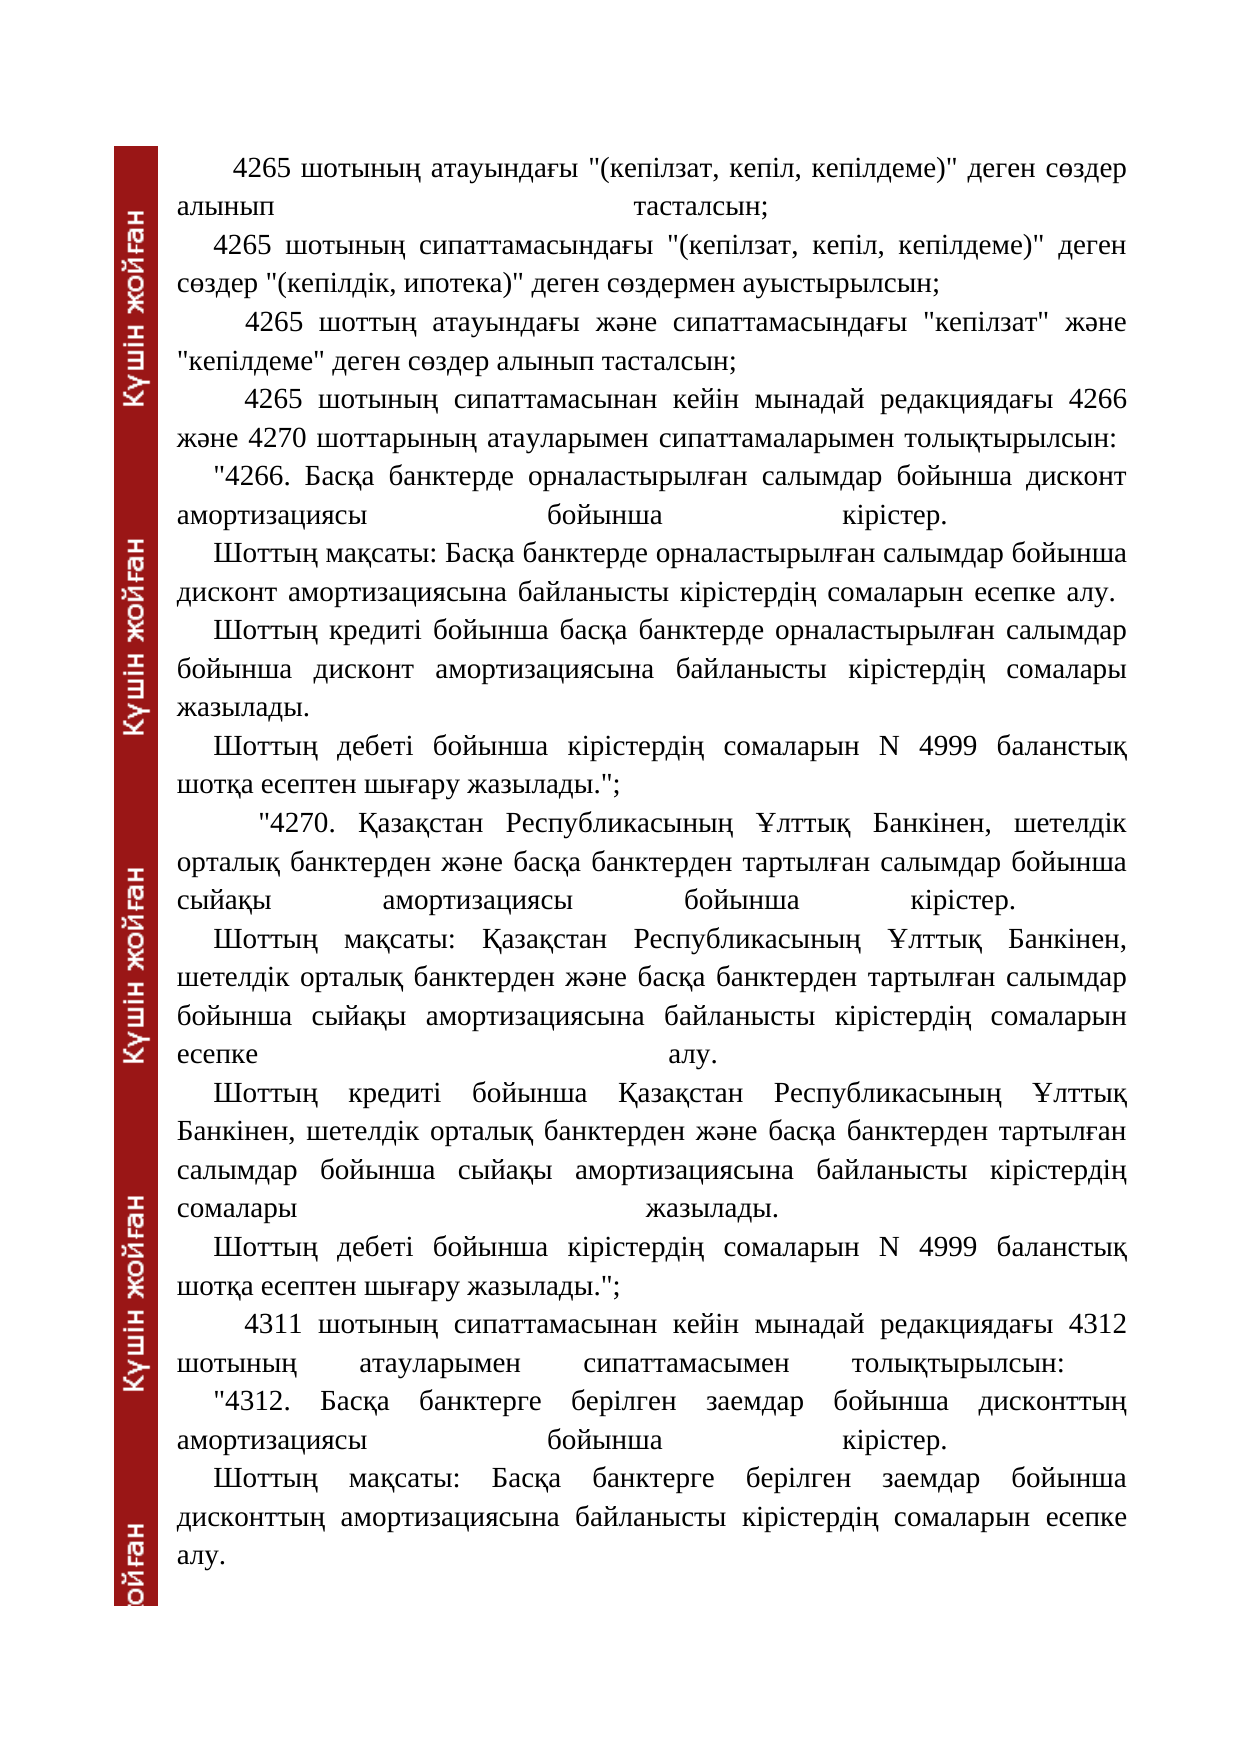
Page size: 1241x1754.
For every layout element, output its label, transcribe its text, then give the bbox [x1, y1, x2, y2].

picture [114, 1571, 158, 1606]
picture [114, 1301, 158, 1306]
picture [114, 376, 158, 381]
text 4265 шотының атауындағы "(кепілзат, кепіл, кепілдеме)" деген сөздер алынып тасталсын; 4265 шотының сипаттамасындағы "(кепілзат, кепіл, кепілдеме)" деген сөздер "(кепілдік, ипотека)" деген сөздермен ауыстырылсын; [112, 150, 1128, 299]
text "4270. Қазақстан Республикасының Ұлттық Банкінен, шетелдік орталық банктерден және басқа банктерден тартылған салымдар бойынша сыйақы амортизациясы бойынша кірістер. Шоттың мақсаты: Қазақстан Республикасының Ұлттық Банкінен, шетелдік орталық банктерден және басқа банктерден тартылған салымдар бойынша сыйақы амортизациясына байланысты кірістердің сомаларын есепке алу. Шоттың кредиті бойынша Қазақстан Республикасының Ұлттық Банкінен, шетелдік орталық банктерден және басқа банктерден тартылған салымдар бойынша сыйақы амортизациясына байланысты кірістердің сомалары жазылады. Шоттың дебеті бойынша кірістердің сомаларын N 4999 баланстық шотқа есептен шығару жазылады."; [112, 805, 1128, 1301]
text 4265 шотының сипаттамасынан кейін мынадай редакциядағы 4266 және 4270 шоттарының атауларымен сипаттамаларымен толықтырылсын: "4266. Басқа банктерде орналастырылған салымдар бойынша дисконт амортизациясы бойынша кірістер. Шоттың мақсаты: Басқа банктерде орналастырылған салымдар бойынша дисконт амортизациясына байланысты кірістердің сомаларын есепке алу. Шоттың кредиті бойынша басқа банктерде орналастырылған салымдар бойынша дисконт амортизациясына байланысты кірістердің сомалары жазылады. Шоттың дебеті бойынша кірістердің сомаларын N 4999 баланстық шотқа есептен шығару жазылады."; [112, 381, 1128, 800]
picture [114, 800, 158, 805]
picture [114, 146, 158, 150]
text 4265 шоттың атауындағы және сипаттамасындағы "кепілзат" және "кепілдеме" деген сөздер алынып тасталсын; [112, 304, 1128, 376]
picture [114, 299, 158, 304]
